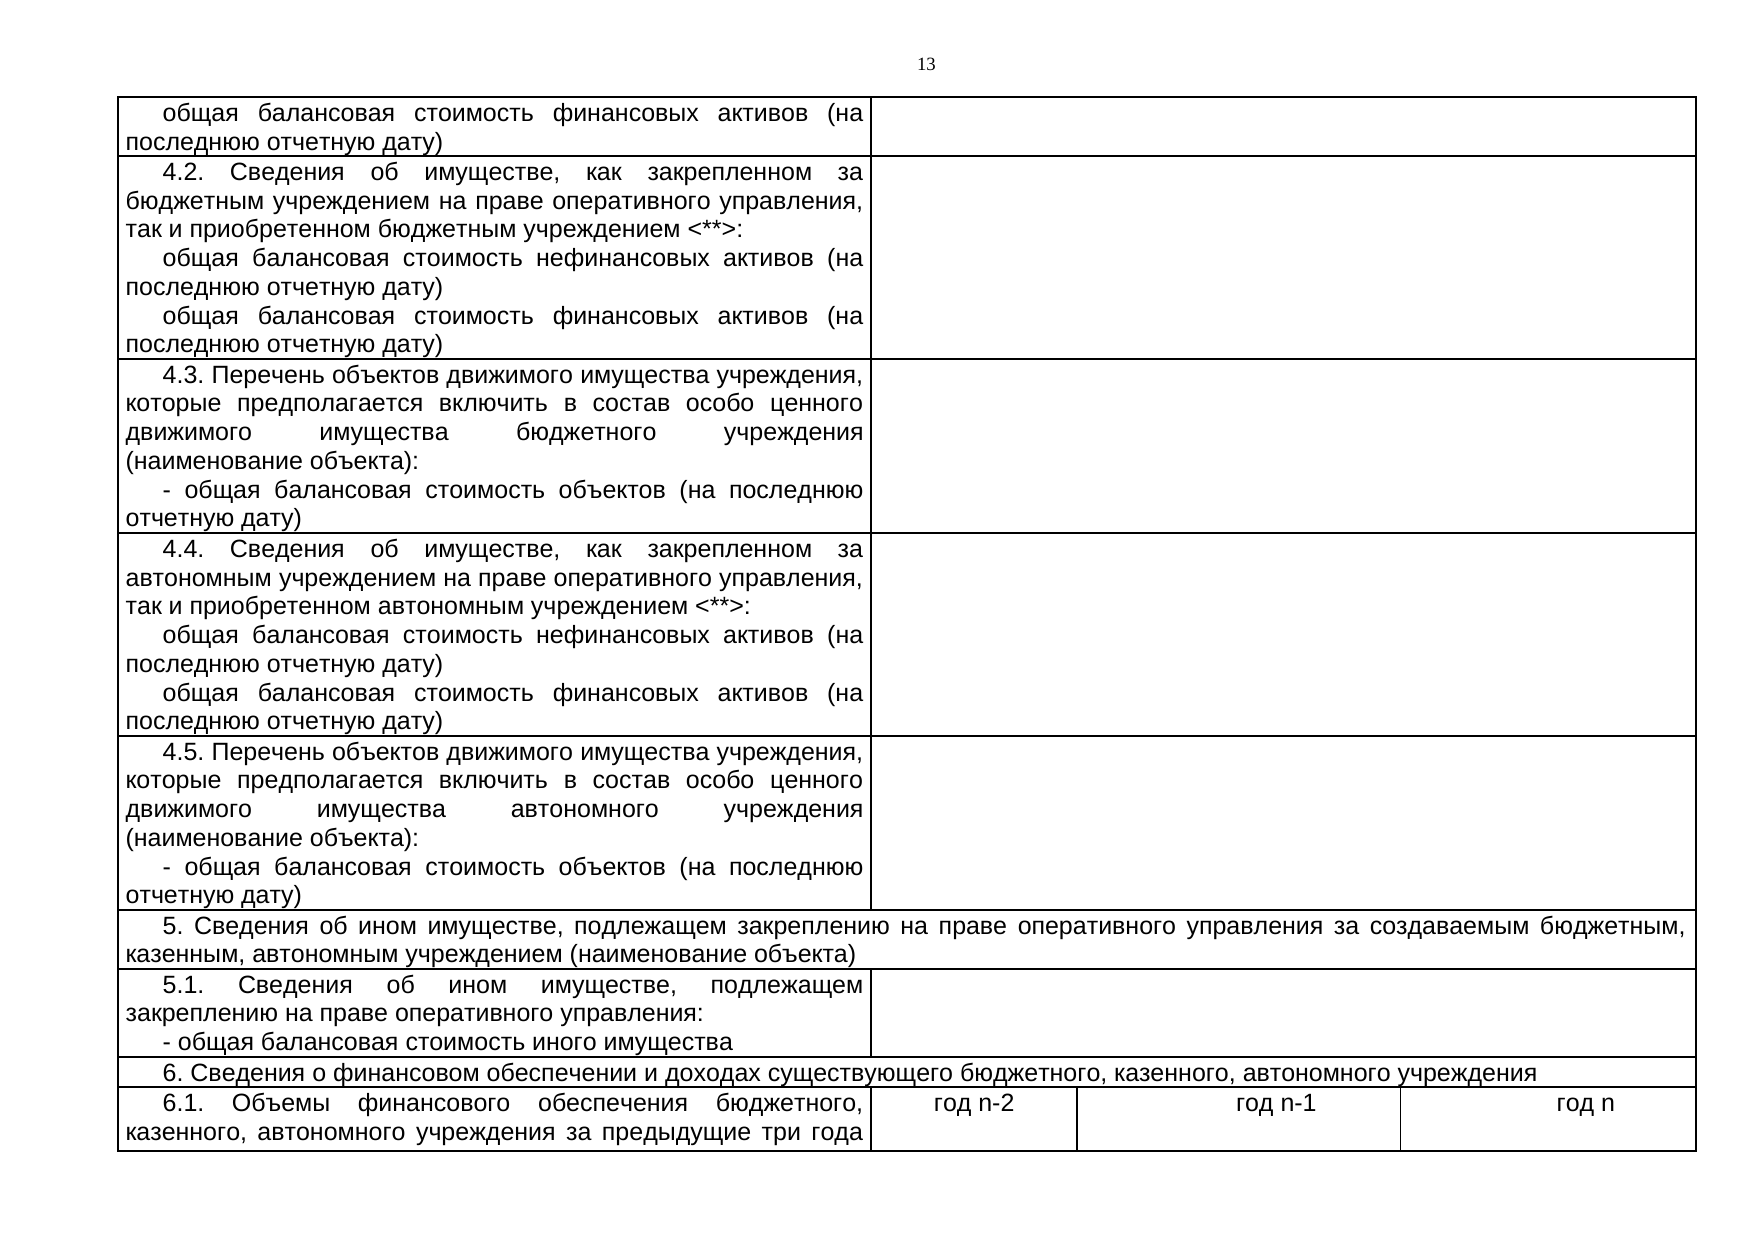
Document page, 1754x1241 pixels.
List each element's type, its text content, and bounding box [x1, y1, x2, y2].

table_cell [119, 1088, 870, 1150]
table_cell 4.2. Сведения об имуществе, как закрепленном за бюджетным учреждением на праве оперативного управления, так и приобретенном бюджетным учреждением <**>: общая балансовая стоимость нефинансовых активов (на последнюю отчетную дату) общая балансовая стоимость финансовых активов (на последнюю отчетную дату) [119, 157, 870, 358]
table_cell 6. Сведения о финансовом обеспечении и доходах существующего бюджетного, казенного, автономного учреждения [119, 1058, 1695, 1086]
table_cell общая балансовая стоимость финансовых активов (на последнюю отчетную дату) [119, 98, 870, 155]
table_cell [872, 360, 1695, 532]
table_cell [872, 534, 1695, 735]
table_cell [872, 157, 1695, 358]
table_cell год n-2 [872, 1088, 1076, 1150]
table_cell 5. Сведения об ином имуществе, подлежащем закреплению на праве оперативного управления за создаваемым бюджетным, казенным, автономным учреждением (наименование объекта) [119, 911, 1695, 968]
table_cell [872, 970, 1695, 1056]
table_cell 5.1. Сведения об ином имуществе, подлежащем закреплению на праве оперативного управления: - общая балансовая стоимость иного имущества [119, 970, 870, 1056]
table_cell 4.4. Сведения об имуществе, как закрепленном за автономным учреждением на праве оперативного управления, так и приобретенном автономным учреждением <**>: общая балансовая стоимость нефинансовых активов (на последнюю отчетную дату) общая балансовая стоимость финансовых активов (на последнюю отчетную дату) [119, 534, 870, 735]
table_cell год n-1 [1078, 1088, 1400, 1150]
table_cell 4.5. Перечень объектов движимого имущества учреждения, которые предполагается включить в состав особо ценного движимого имущества автономного учреждения (наименование объекта): - общая балансовая стоимость объектов (на последнюю отчетную дату) [119, 737, 870, 909]
table_cell [872, 98, 1695, 155]
table_cell [872, 737, 1695, 909]
table_cell 4.3. Перечень объектов движимого имущества учреждения, которые предполагается включить в состав особо ценного движимого имущества бюджетного учреждения (наименование объекта): - общая балансовая стоимость объектов (на последнюю отчетную дату) [119, 360, 870, 532]
table_cell год n [1401, 1088, 1695, 1150]
